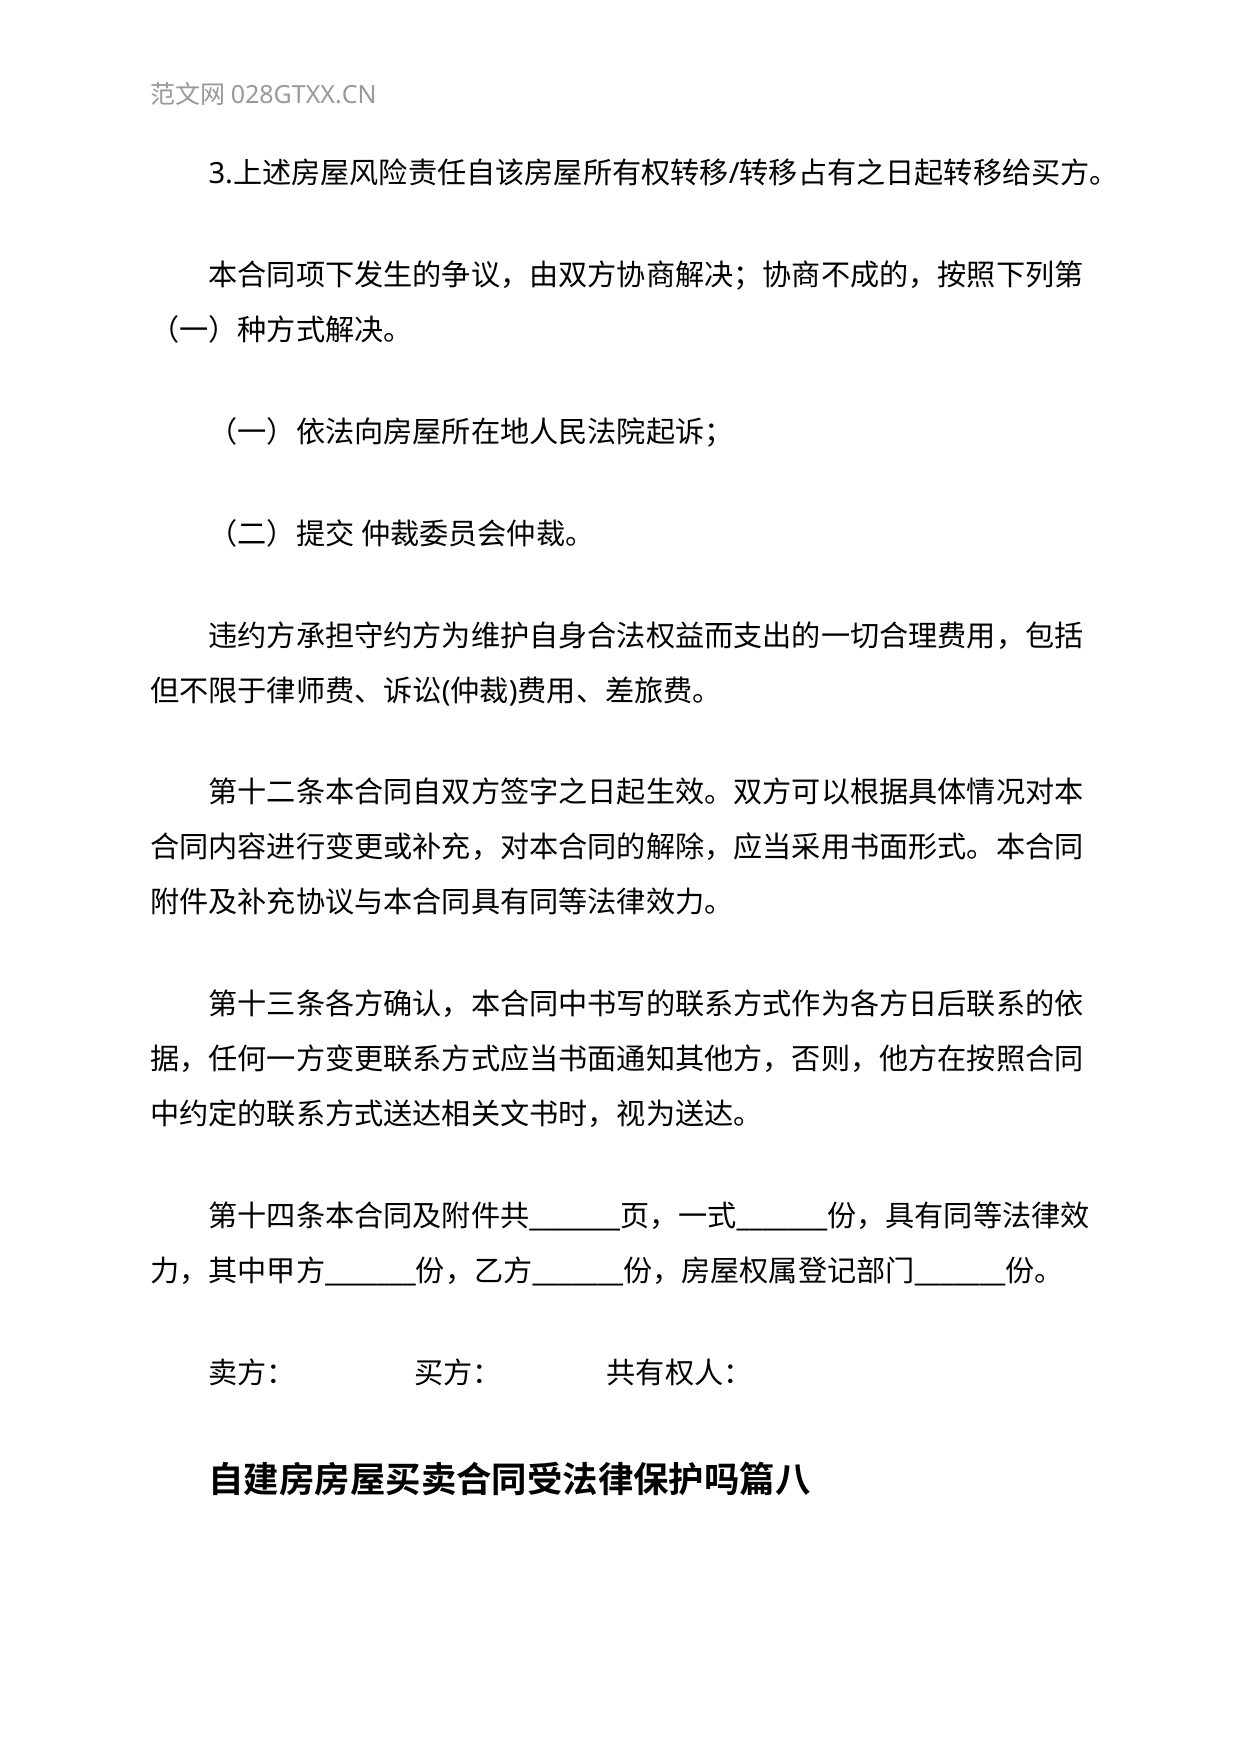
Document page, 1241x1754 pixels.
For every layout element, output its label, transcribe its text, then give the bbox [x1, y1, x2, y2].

text 第十三条各方确认，本合同中书写的联系方式作为各方日后联系的依据，任何一方变更联系方式应当书面通知其他方，否则，他方在按照合同中约定的联系方式送达相关文书时，视为送达。 [150, 981, 1090, 1133]
text （二）提交 仲裁委员会仲裁。 [150, 510, 1090, 553]
text 3.上述房屋风险责任自该房屋所有权转移/转移占有之日起转移给买方。 [150, 150, 1090, 192]
text 自建房房屋买卖合同受法律保护吗篇八 [150, 1451, 1090, 1502]
text （一）依法向房屋所在地人民法院起诉； [150, 409, 1090, 451]
text 第十四条本合同及附件共_______页，一式_______份，具有同等法律效力，其中甲方_______份，乙方_______份，房屋权属登记部门_______份。 [150, 1192, 1090, 1289]
text 违约方承担守约方为维护自身合法权益而支出的一切合理费用，包括但不限于律师费、诉讼(仲裁)费用、差旅费。 [150, 612, 1090, 709]
text 本合同项下发生的争议，由双方协商解决；协商不成的，按照下列第（一）种方式解决。 [150, 252, 1090, 349]
text 卖方： 买方： 共有权人： [150, 1349, 1090, 1391]
text 第十二条本合同自双方签字之日起生效。双方可以根据具体情况对本合同内容进行变更或补充，对本合同的解除，应当采用书面形式。本合同附件及补充协议与本合同具有同等法律效力。 [150, 769, 1090, 921]
